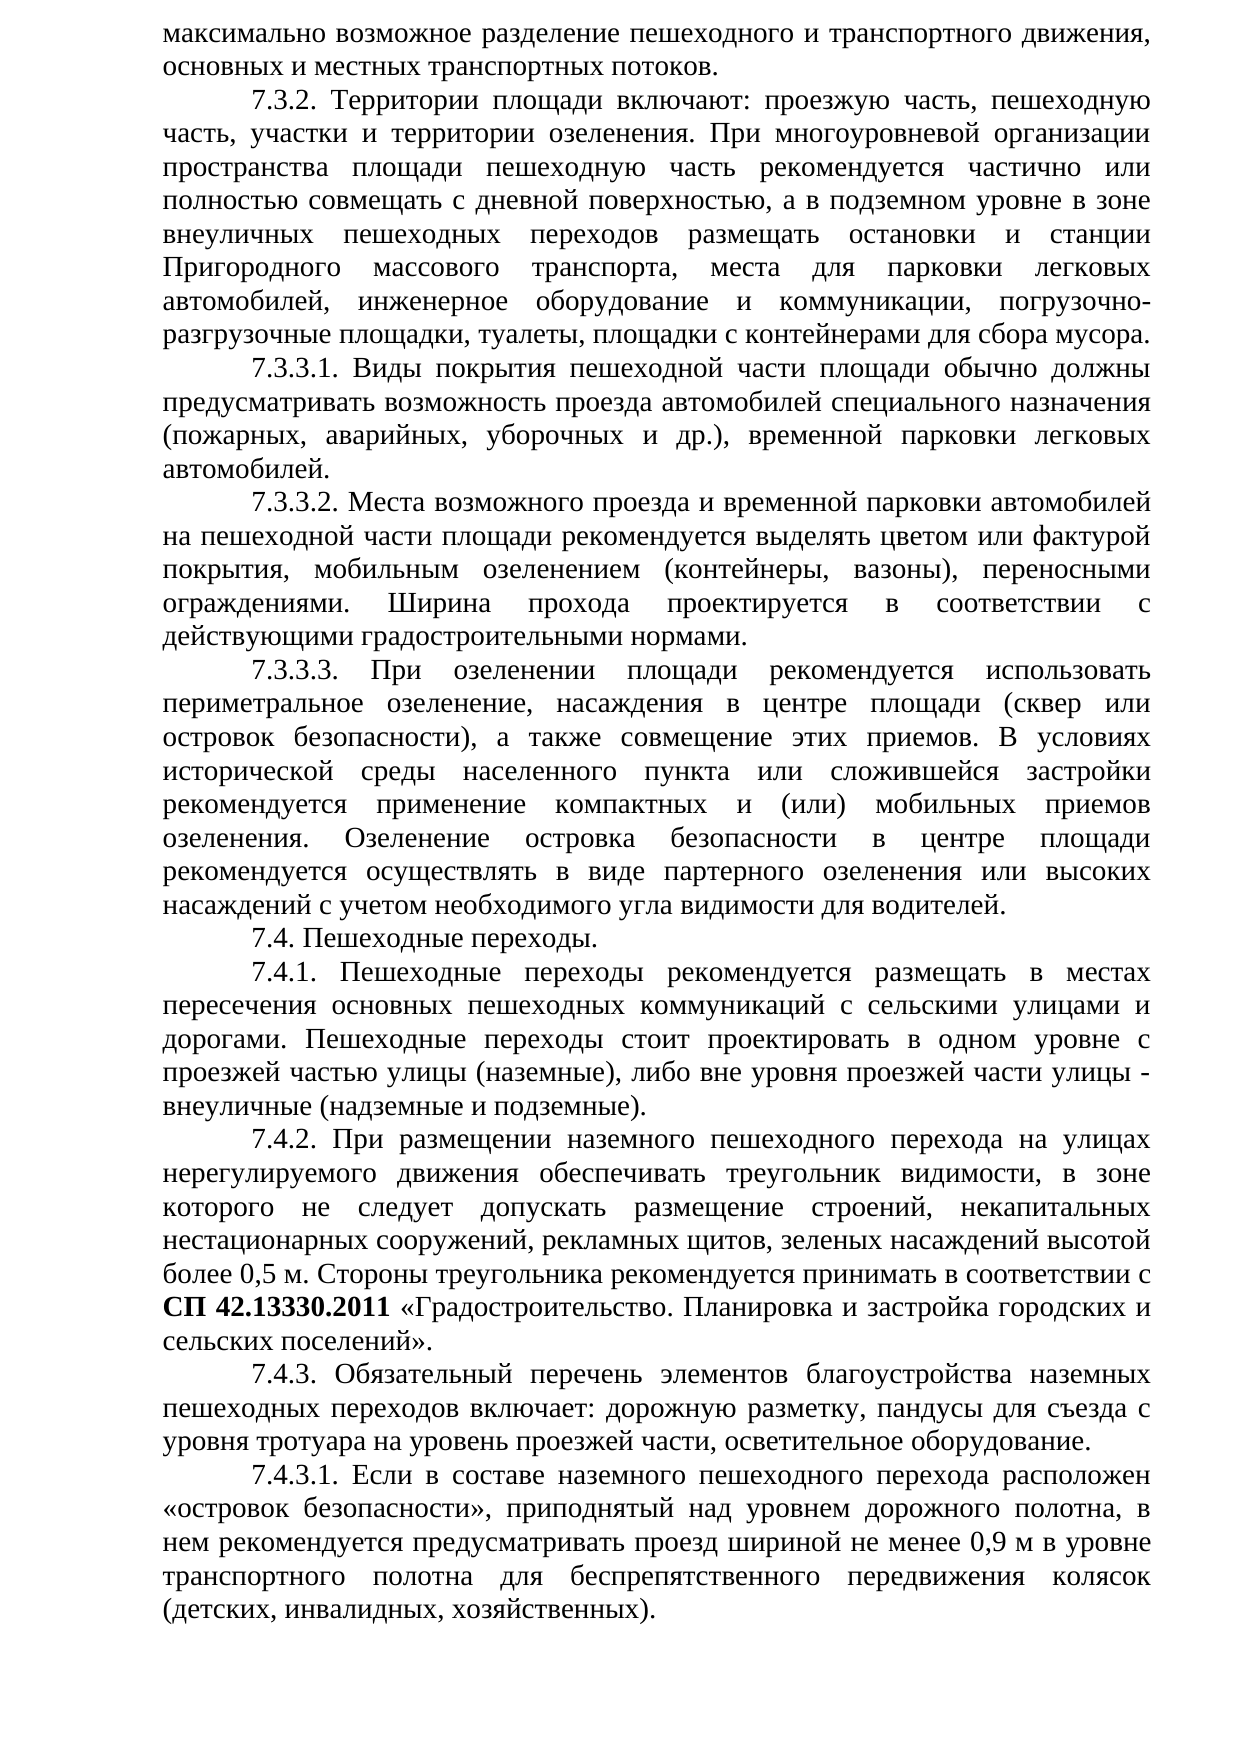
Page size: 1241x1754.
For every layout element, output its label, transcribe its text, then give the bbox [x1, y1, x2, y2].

text 7.4.2. При размещении наземного пешеходного перехода на улицах нерегулируемого движения обеспечивать треугольник видимости, в зоне которого не следует допускать размещение строений, некапитальных нестационарных сооружений, рекламных щитов, зеленых насаждений высотой более 0,5 м. Стороны треугольника рекомендуется принимать в соответствии с СП 42.13330.2011 «Градостроительство. Планировка и застройка городских и сельских поселений». [162, 1122, 1152, 1356]
text 7.3.3.1. Виды покрытия пешеходной части площади обычно должны предусматривать возможность проезда автомобилей специального назначения (пожарных, аварийных, уборочных и др.), временной парковки легковых автомобилей. [162, 350, 1152, 484]
text 7.3.3.3. При озеленении площади рекомендуется использовать периметральное озеленение, насаждения в центре площади (сквер или островок безопасности), а также совмещение этих приемов. В условиях исторической среды населенного пункта или сложившейся застройки рекомендуется применение компактных и (или) мобильных приемов озеленения. Озеленение островка безопасности в центре площади рекомендуется осуществлять в виде партерного озеленения или высоких насаждений с учетом необходимого угла видимости для водителей. [162, 652, 1152, 920]
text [162, 15, 1152, 82]
text 7.3.3.2. Места возможного проезда и временной парковки автомобилей на пешеходной части площади рекомендуется выделять цветом или фактурой покрытия, мобильным озеленением (контейнеры, вазоны), переносными ограждениями. Ширина прохода проектируется в соответствии с действующими градостроительными нормами. [162, 484, 1152, 652]
text 7.4.1. Пешеходные переходы рекомендуется размещать в местах пересечения основных пешеходных коммуникаций с сельскими улицами и дорогами. Пешеходные переходы стоит проектировать в одном уровне с проезжей частью улицы (наземные), либо вне уровня проезжей части улицы - внеуличные (надземные и подземные). [162, 954, 1152, 1122]
text 7.4. Пешеходные переходы. [162, 920, 1152, 954]
text 7.4.3.1. Если в составе наземного пешеходного перехода расположен «островок безопасности», приподнятый над уровнем дорожного полотна, в нем рекомендуется предусматривать проезд шириной не менее 0,9 м в уровне транспортного полотна для беспрепятственного передвижения колясок (детских, инвалидных, хозяйственных). [162, 1457, 1152, 1625]
text 7.4.3. Обязательный перечень элементов благоустройства наземных пешеходных переходов включает: дорожную разметку, пандусы для съезда с уровня тротуара на уровень проезжей части, осветительное оборудование. [162, 1356, 1152, 1457]
text 7.3.2. Территории площади включают: проезжую часть, пешеходную часть, участки и территории озеленения. При многоуровневой организации пространства площади пешеходную часть рекомендуется частично или полностью совмещать с дневной поверхностью, а в подземном уровне в зоне внеуличных пешеходных переходов размещать остановки и станции Пригородного массового транспорта, места для парковки легковых автомобилей, инженерное оборудование и коммуникации, погрузочно-разгрузочные площадки, туалеты, площадки с контейнерами для сбора мусора. [162, 82, 1152, 350]
